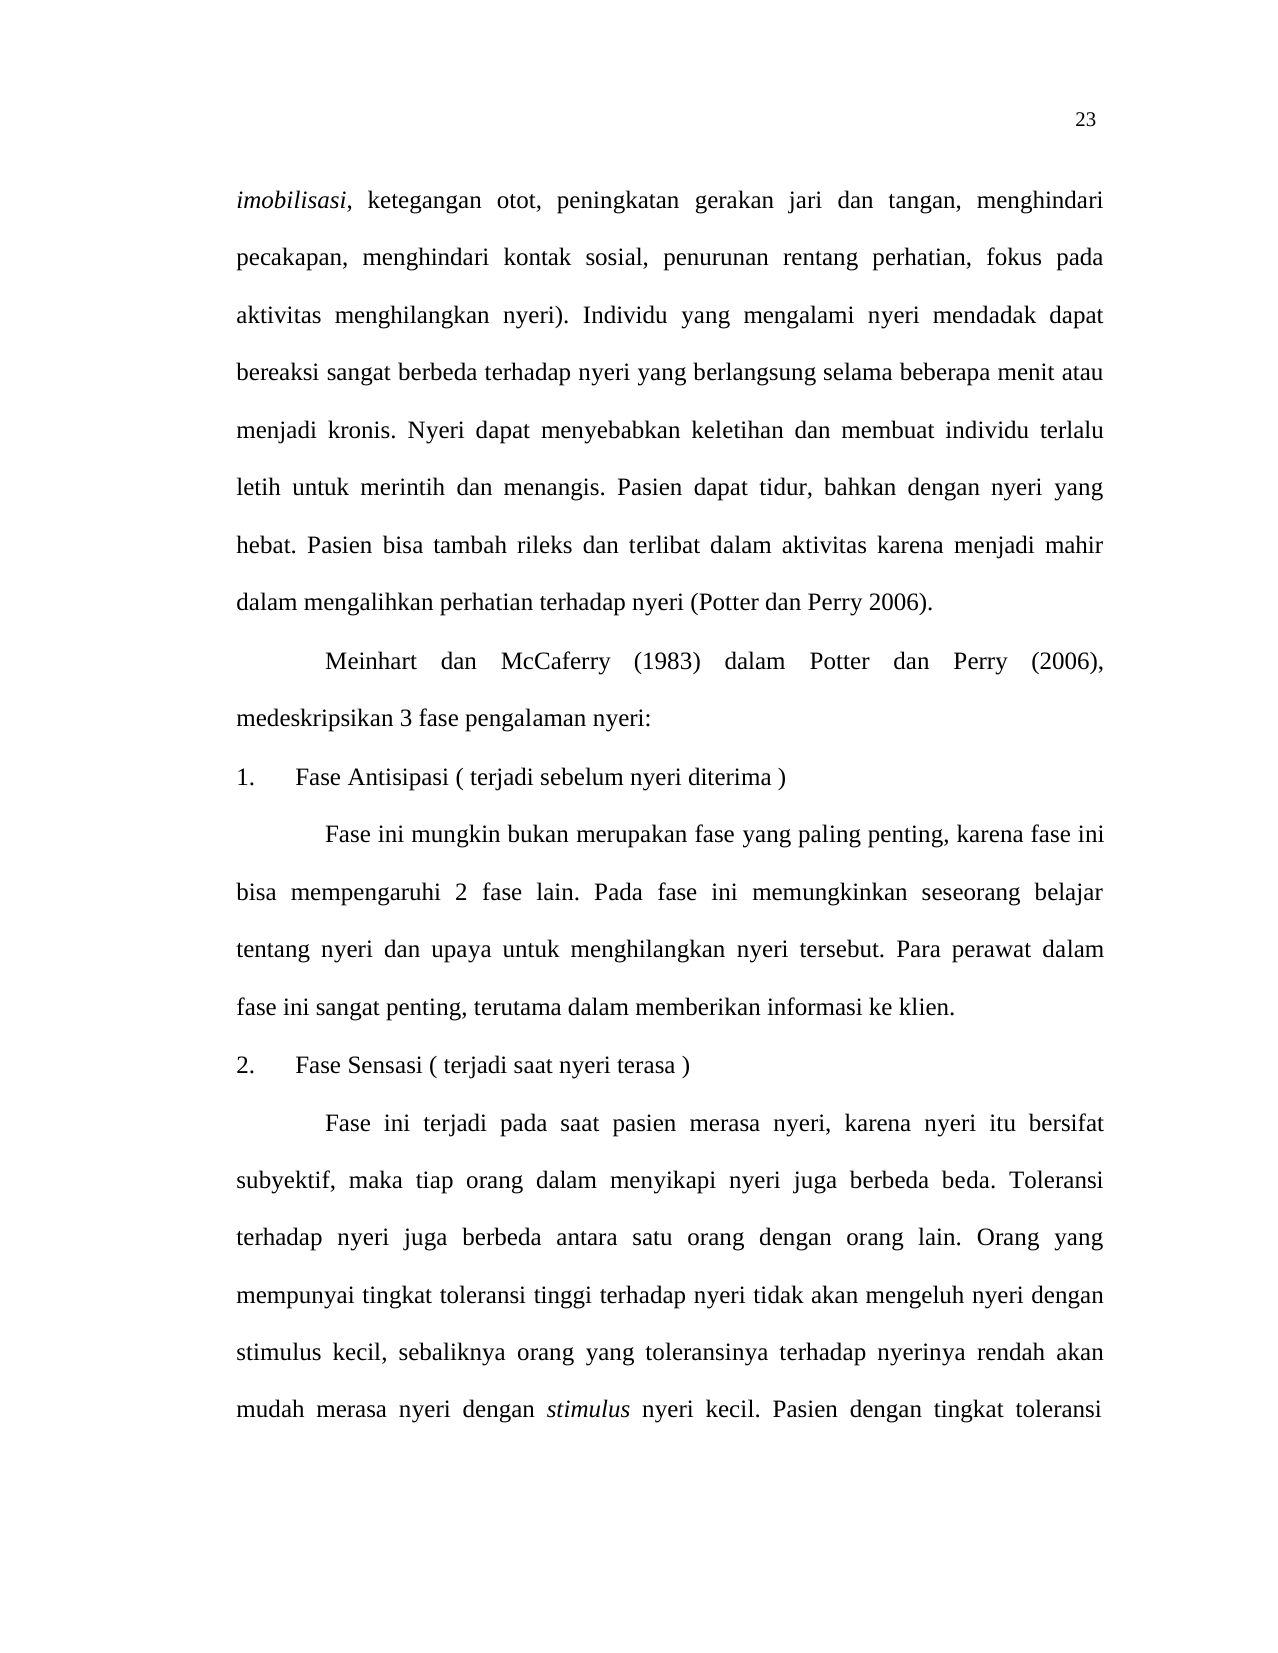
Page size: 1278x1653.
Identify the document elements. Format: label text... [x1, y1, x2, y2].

text imobilisasi, ketegangan otot, peningkatan gerakan jari dan tangan, menghindari pecakapan, menghindari kontak sosial, penurunan rentang perhatian, fokus pada aktivitas menghilangkan nyeri). Individu yang mengalami nyeri mendadak dapat bereaksi sangat berbeda terhadap nyeri yang berlangsung selama beberapa menit atau menjadi kronis. Nyeri dapat menyebabkan keletihan dan membuat individu terlalu letih untuk merintih dan menangis. Pasien dapat tidur, bahkan dengan nyeri yang hebat. Pasien bisa tambah rileks dan terlibat dalam aktivitas karena menjadi mahir dalam mengalihkan perhatian terhadap nyeri (Potter dan Perry 2006). [236, 185, 1104, 616]
text Fase ini mungkin bukan merupakan fase yang paling penting, karena fase ini bisa mempengaruhi 2 fase lain. Pada fase ini memungkinkan seseorang belajar tentang nyeri dan upaya untuk menghilangkan nyeri tersebut. Para perawat dalam fase ini sangat penting, terutama dalam memberikan informasi ke klien. [236, 819, 1104, 1021]
text Meinhart dan McCaferry (1983) dalam Potter dan Perry (2006), medeskripsikan 3 fase pengalaman nyeri: [236, 646, 1104, 732]
text Fase ini terjadi pada saat pasien merasa nyeri, karena nyeri itu bersifat subyektif, maka tiap orang dalam menyikapi nyeri juga berbeda beda. Toleransi terhadap nyeri juga berbeda antara satu orang dengan orang lain. Orang yang mempunyai tingkat toleransi tinggi terhadap nyeri tidak akan mengeluh nyeri dengan stimulus kecil, sebaliknya orang yang toleransinya terhadap nyerinya rendah akan mudah merasa nyeri dengan stimulus nyeri kecil. Pasien dengan tingkat toleransi [236, 1108, 1104, 1423]
text 1. Fase Antisipasi ( terjadi sebelum nyeri diterima ) [236, 762, 790, 791]
text 2. Fase Sensasi ( terjadi saat nyeri terasa ) [236, 1051, 694, 1079]
